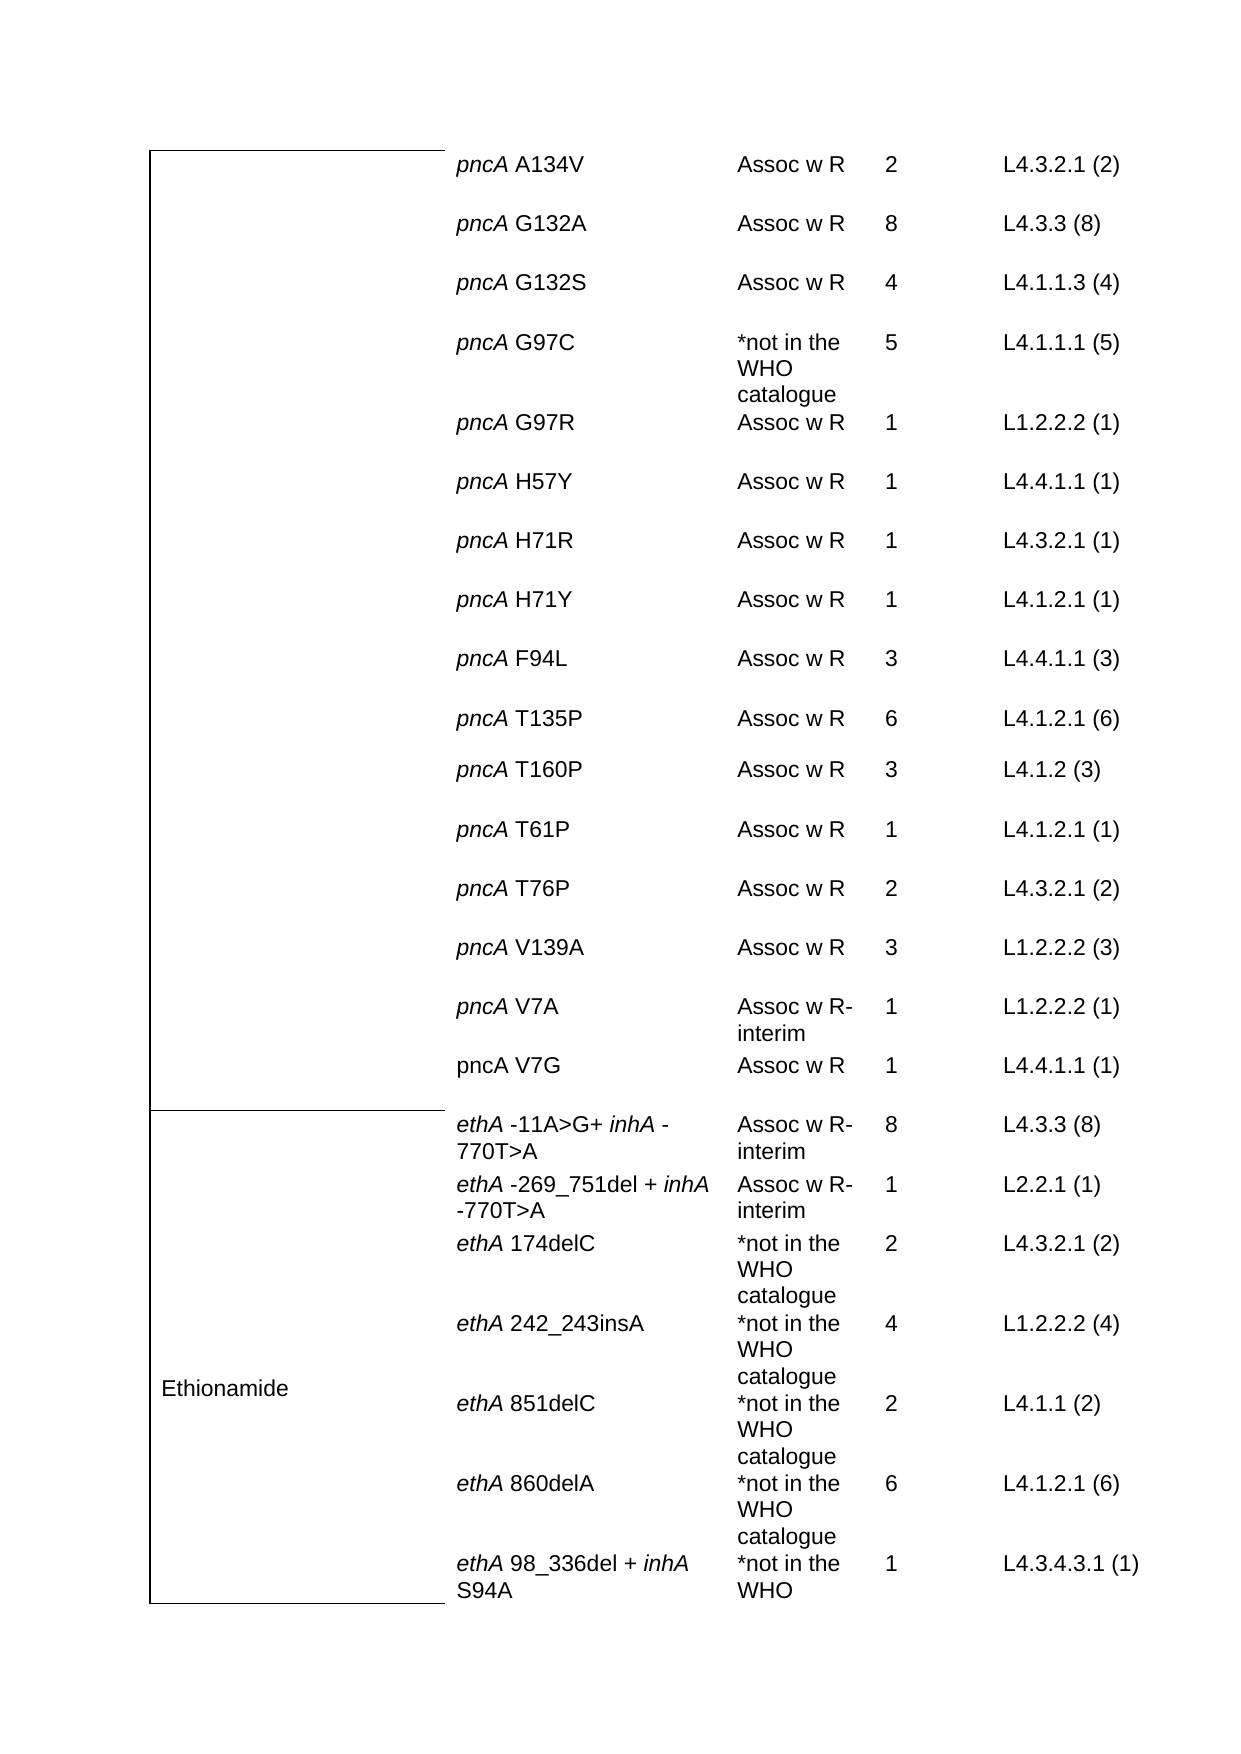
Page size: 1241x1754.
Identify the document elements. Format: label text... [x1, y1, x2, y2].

table_cell L4.1.1.1 (5) [992, 328, 1154, 408]
table_cell pncA A134V [445, 150, 726, 209]
table_cell L4.3.3 (8) [992, 1110, 1154, 1169]
table_cell 3 [874, 755, 992, 814]
table_cell L1.2.2.2 (3) [992, 933, 1154, 992]
table_cell pncA H57Y [445, 467, 726, 526]
table_cell L4.3.2.1 (2) [992, 1229, 1154, 1309]
table_cell *not in the WHO catalogue [726, 1309, 873, 1389]
table_cell Assoc w R [726, 933, 873, 992]
table_cell pncA V7A [445, 992, 726, 1051]
table_cell Assoc w R [726, 644, 873, 703]
table_cell Assoc w R [726, 268, 873, 327]
table_cell 1 [874, 815, 992, 874]
table_cell L2.2.1 (1) [992, 1170, 1154, 1229]
table_cell L4.1.2 (3) [992, 755, 1154, 814]
table_cell ethA 860delA [445, 1469, 726, 1549]
table_cell pncA V139A [445, 933, 726, 992]
table_cell 2 [874, 1229, 992, 1309]
table_cell Assoc w R [726, 209, 873, 268]
table_cell Assoc w R [726, 755, 873, 814]
table_cell L4.3.2.1 (1) [992, 526, 1154, 585]
table_cell 1 [874, 1051, 992, 1110]
table_cell 2 [874, 150, 992, 209]
table_cell Assoc w R [726, 585, 873, 644]
table_cell pncA G132A [445, 209, 726, 268]
table_cell L1.2.2.2 (4) [992, 1309, 1154, 1389]
table_cell pncA T135P [445, 704, 726, 755]
table_cell L1.2.2.2 (1) [992, 992, 1154, 1051]
table_cell 6 [874, 704, 992, 755]
table_cell Assoc w R [726, 526, 873, 585]
table_cell Assoc w R [726, 408, 873, 467]
table_cell *not in the WHO catalogue [726, 1229, 873, 1309]
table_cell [726, 1549, 873, 1603]
table_cell ethA 242_243insA [445, 1309, 726, 1389]
table_cell Assoc w R [726, 874, 873, 933]
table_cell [445, 1549, 726, 1603]
table_cell *not in the WHO catalogue [726, 1469, 873, 1549]
table_cell pncA G97C [445, 328, 726, 408]
table_cell L4.3.3 (8) [992, 209, 1154, 268]
table_cell L4.1.2.1 (1) [992, 815, 1154, 874]
table_cell L1.2.2.2 (1) [992, 408, 1154, 467]
table_cell L4.1.2.1 (1) [992, 585, 1154, 644]
table_cell 4 [874, 268, 992, 327]
table_cell 1 [874, 1170, 992, 1229]
table_cell 1 [874, 467, 992, 526]
table_cell pncA T76P [445, 874, 726, 933]
table_cell Assoc w R [726, 467, 873, 526]
table_cell 8 [874, 1110, 992, 1169]
table_cell 6 [874, 1469, 992, 1549]
table_cell *not in the WHO catalogue [726, 328, 873, 408]
table_cell 1 [874, 408, 992, 467]
table_cell L4.3.2.1 (2) [992, 150, 1154, 209]
table_cell pncA T160P [445, 755, 726, 814]
table_cell ethA 174delC [445, 1229, 726, 1309]
table_cell ethA 851delC [445, 1389, 726, 1469]
table_cell *not in the WHO catalogue [726, 1389, 873, 1469]
table_cell Assoc w R [726, 815, 873, 874]
table_cell L4.1.2.1 (6) [992, 704, 1154, 755]
table_cell 1 [874, 526, 992, 585]
table_cell 3 [874, 644, 992, 703]
table_cell 5 [874, 328, 992, 408]
table_cell Assoc w R- interim [726, 992, 873, 1051]
table_cell 3 [874, 933, 992, 992]
table_cell Ethionamide [151, 1111, 445, 1603]
table_cell pncA T61P [445, 815, 726, 874]
table_cell ethA -269_751del + inhA -770T>A [445, 1170, 726, 1229]
table_cell Assoc w R [726, 150, 873, 209]
table_cell 8 [874, 209, 992, 268]
table_cell 4 [874, 1309, 992, 1389]
table_cell 1 [874, 585, 992, 644]
table_cell L4.4.1.1 (3) [992, 644, 1154, 703]
table_cell 2 [874, 874, 992, 933]
table_cell pncA H71R [445, 526, 726, 585]
table_cell L4.1.2.1 (6) [992, 1469, 1154, 1549]
table_cell 1 [874, 1549, 992, 1603]
table_cell pncA F94L [445, 644, 726, 703]
table_cell Assoc w R- interim [726, 1110, 873, 1169]
table_cell 1 [874, 992, 992, 1051]
table_cell L4.4.1.1 (1) [992, 467, 1154, 526]
table_cell pncA H71Y [445, 585, 726, 644]
table_cell L4.4.1.1 (1) [992, 1051, 1154, 1110]
table_cell pncA G132S [445, 268, 726, 327]
table_cell L4.3.2.1 (2) [992, 874, 1154, 933]
table_cell L4.3.4.3.1 (1) [992, 1549, 1154, 1603]
table_cell Assoc w R [726, 1051, 873, 1110]
table_cell Assoc w R [726, 704, 873, 755]
table_cell Assoc w R- interim [726, 1170, 873, 1229]
table_cell ethA -11A>G+ inhA -770T>A [445, 1110, 726, 1169]
table_cell pncA G97R [445, 408, 726, 467]
table_cell L4.1.1 (2) [992, 1389, 1154, 1469]
table_cell pncA V7G [445, 1051, 726, 1110]
table_cell L4.1.1.3 (4) [992, 268, 1154, 327]
table_cell 2 [874, 1389, 992, 1469]
